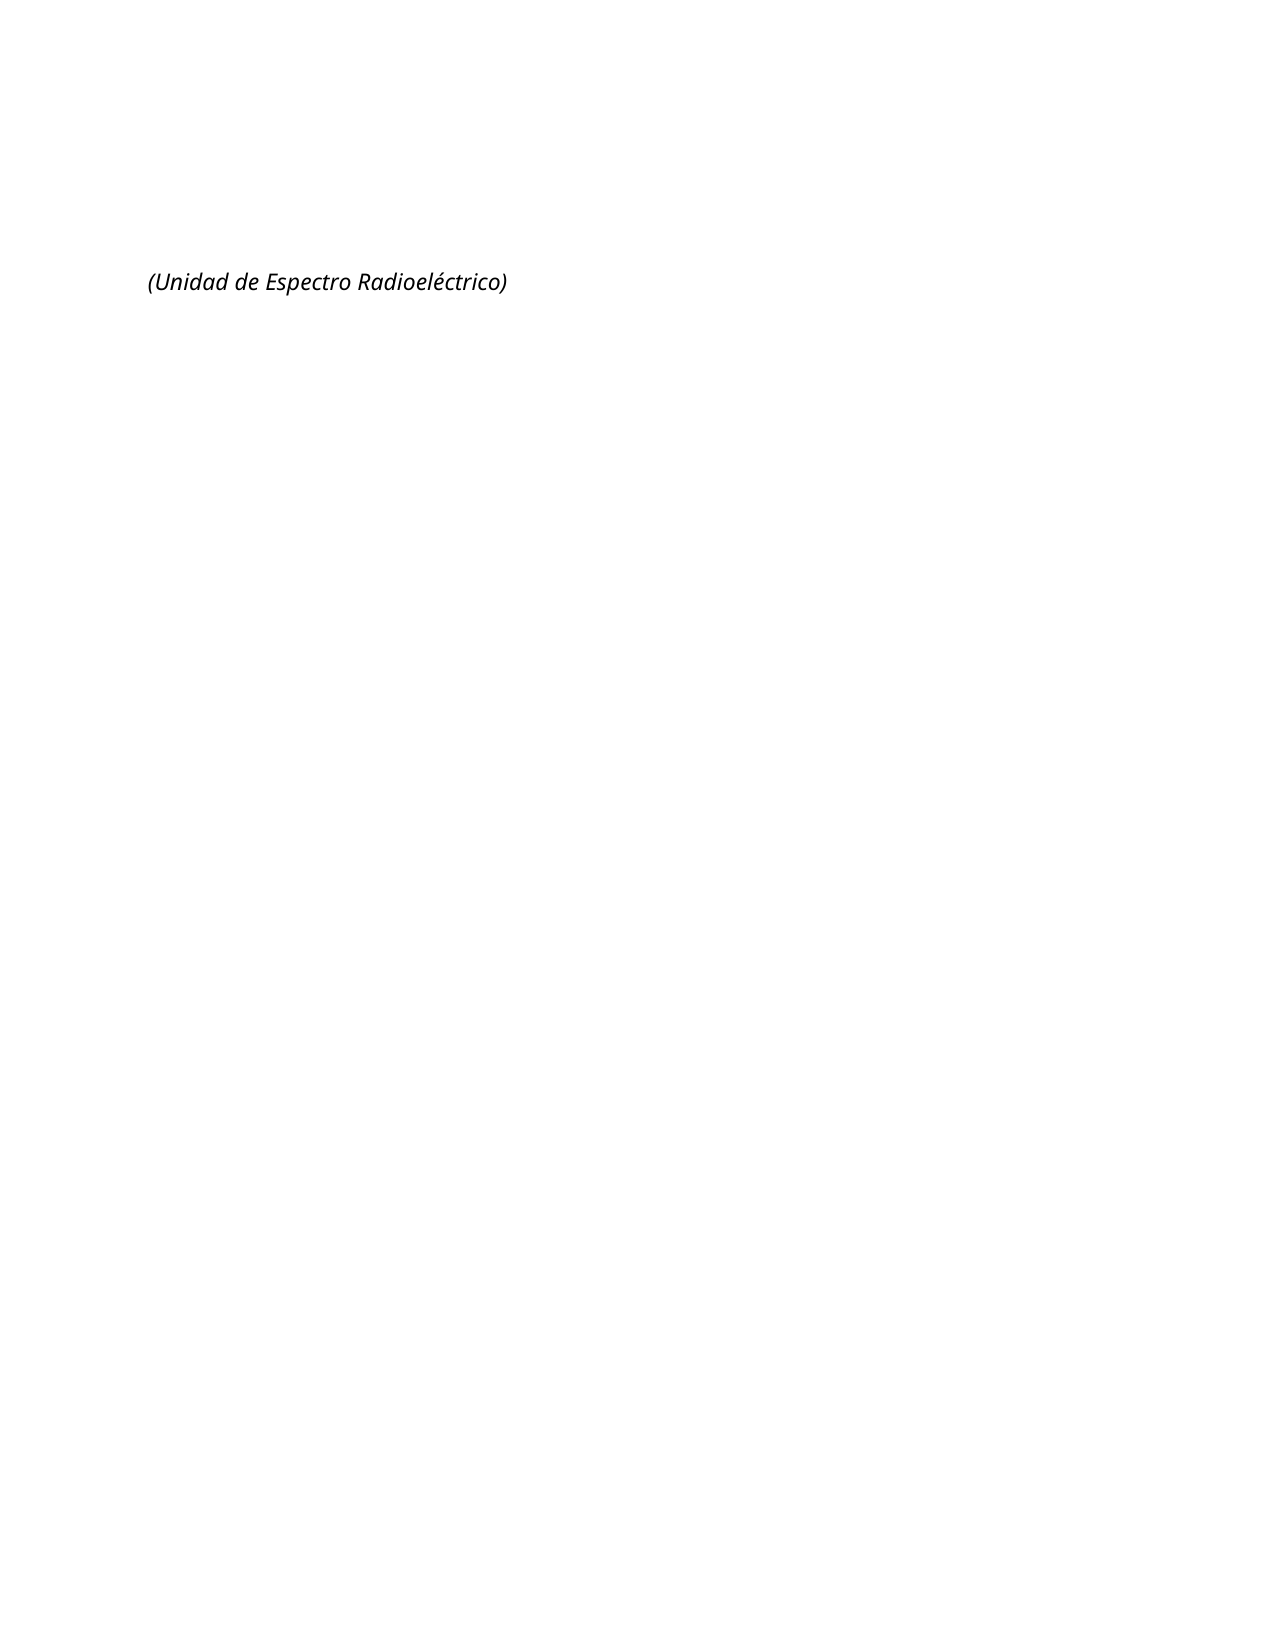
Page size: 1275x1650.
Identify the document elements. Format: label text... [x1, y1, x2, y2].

text (Unidad de Espectro Radioeléctrico) [148, 266, 1132, 297]
